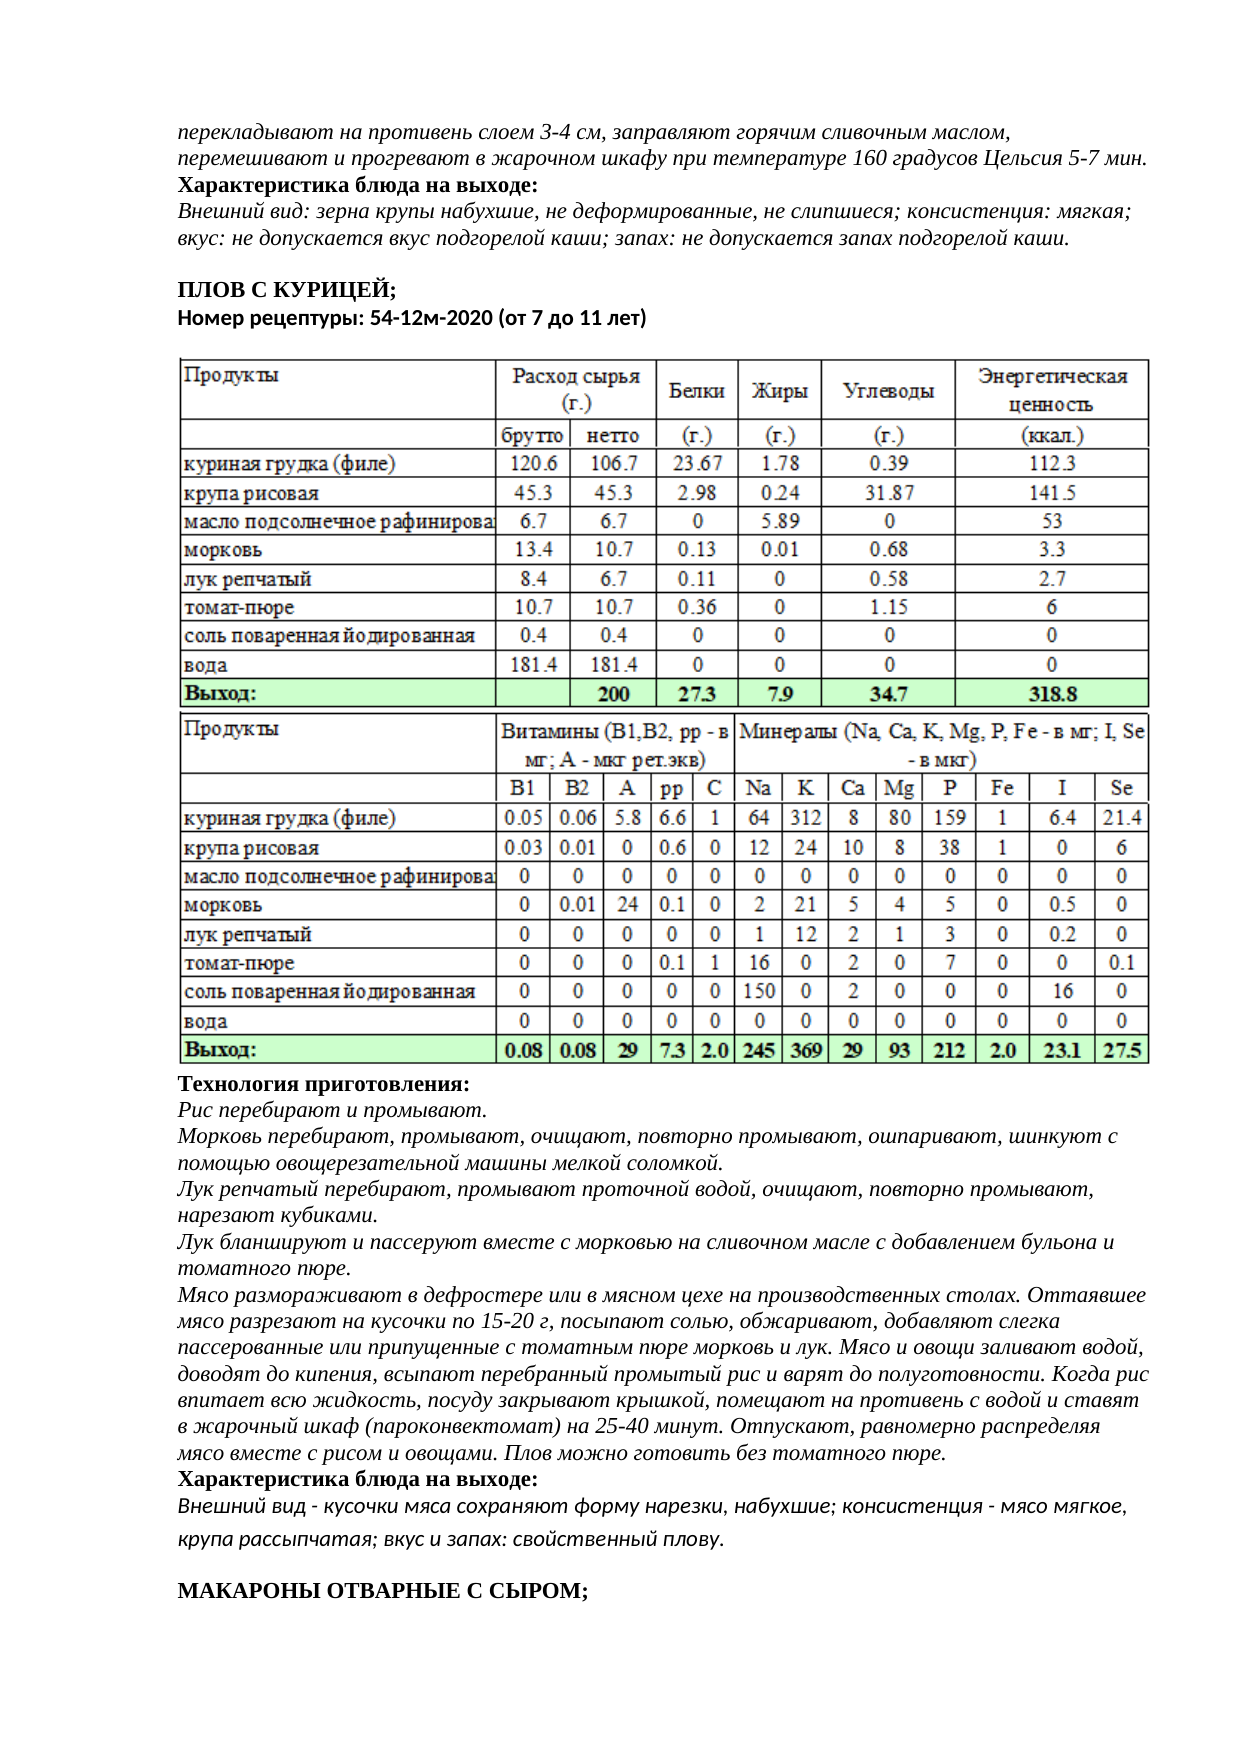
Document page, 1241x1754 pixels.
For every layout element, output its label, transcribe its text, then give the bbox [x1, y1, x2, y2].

text Внешний вид: зерна крупы набухшие, не деформированные, не слипшиеся; консистенция: мягкая; вкус: не допускается вкус подгорелой каши; запах: не допускается запах подгорелой каши. [177, 197, 1152, 250]
text Рис перебирают и промывают. [177, 1096, 1152, 1122]
text Лук репчатый перебирают, промывают проточной водой, очищают, повторно промывают, нарезают кубиками. [177, 1175, 1152, 1228]
text Характеристика блюда на выходе: [177, 171, 1152, 197]
text Технология приготовления: [177, 1065, 1152, 1096]
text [177, 118, 1152, 171]
text Номер рецептуры: 54-12м-2020 (от 7 до 11 лет) [177, 303, 1152, 331]
text Характеристика блюда на выходе: [177, 1465, 1152, 1491]
text Морковь перебирают, промывают, очищают, повторно промывают, ошпаривают, шинкуют с помощью овощерезательной машины мелкой соломкой. [177, 1122, 1152, 1175]
text Внешний вид - кусочки мяса сохраняют форму нарезки, набухшие; консистенция - мясо мягкое, крупа рассыпчатая; вкус и запах: свойственный плову. [177, 1491, 1152, 1552]
text МАКАРОНЫ ОТВАРНЫЕ С СЫРОМ; [177, 1577, 1152, 1603]
text Мясо размораживают в дефростере или в мясном цехе на производственных столах. Оттаявшее мясо разрезают на кусочки по 15-20 г, посыпают солью, обжаривают, добавляют слегка пассерованные или припущенные с томатным пюре морковь и лук. Мясо и овощи заливают водой, доводят до кипения, всыпают перебранный промытый рис и варят до полуготовности. Когда рис впитает всю жидкость, посуду закрывают крышкой, помещают на противень с водой и ставят в жарочный шкаф (пароконвектомат) на 25-40 минут. Отпускают, равномерно распределяя мясо вместе с рисом и овощами. Плов можно готовить без томатного пюре. [177, 1281, 1152, 1465]
text Лук бланшируют и пассеруют вместе с морковью на сливочном масле с добавлением бульона и томатного пюре. [177, 1228, 1152, 1281]
text ПЛОВ С КУРИЦЕЙ; [177, 276, 1152, 303]
